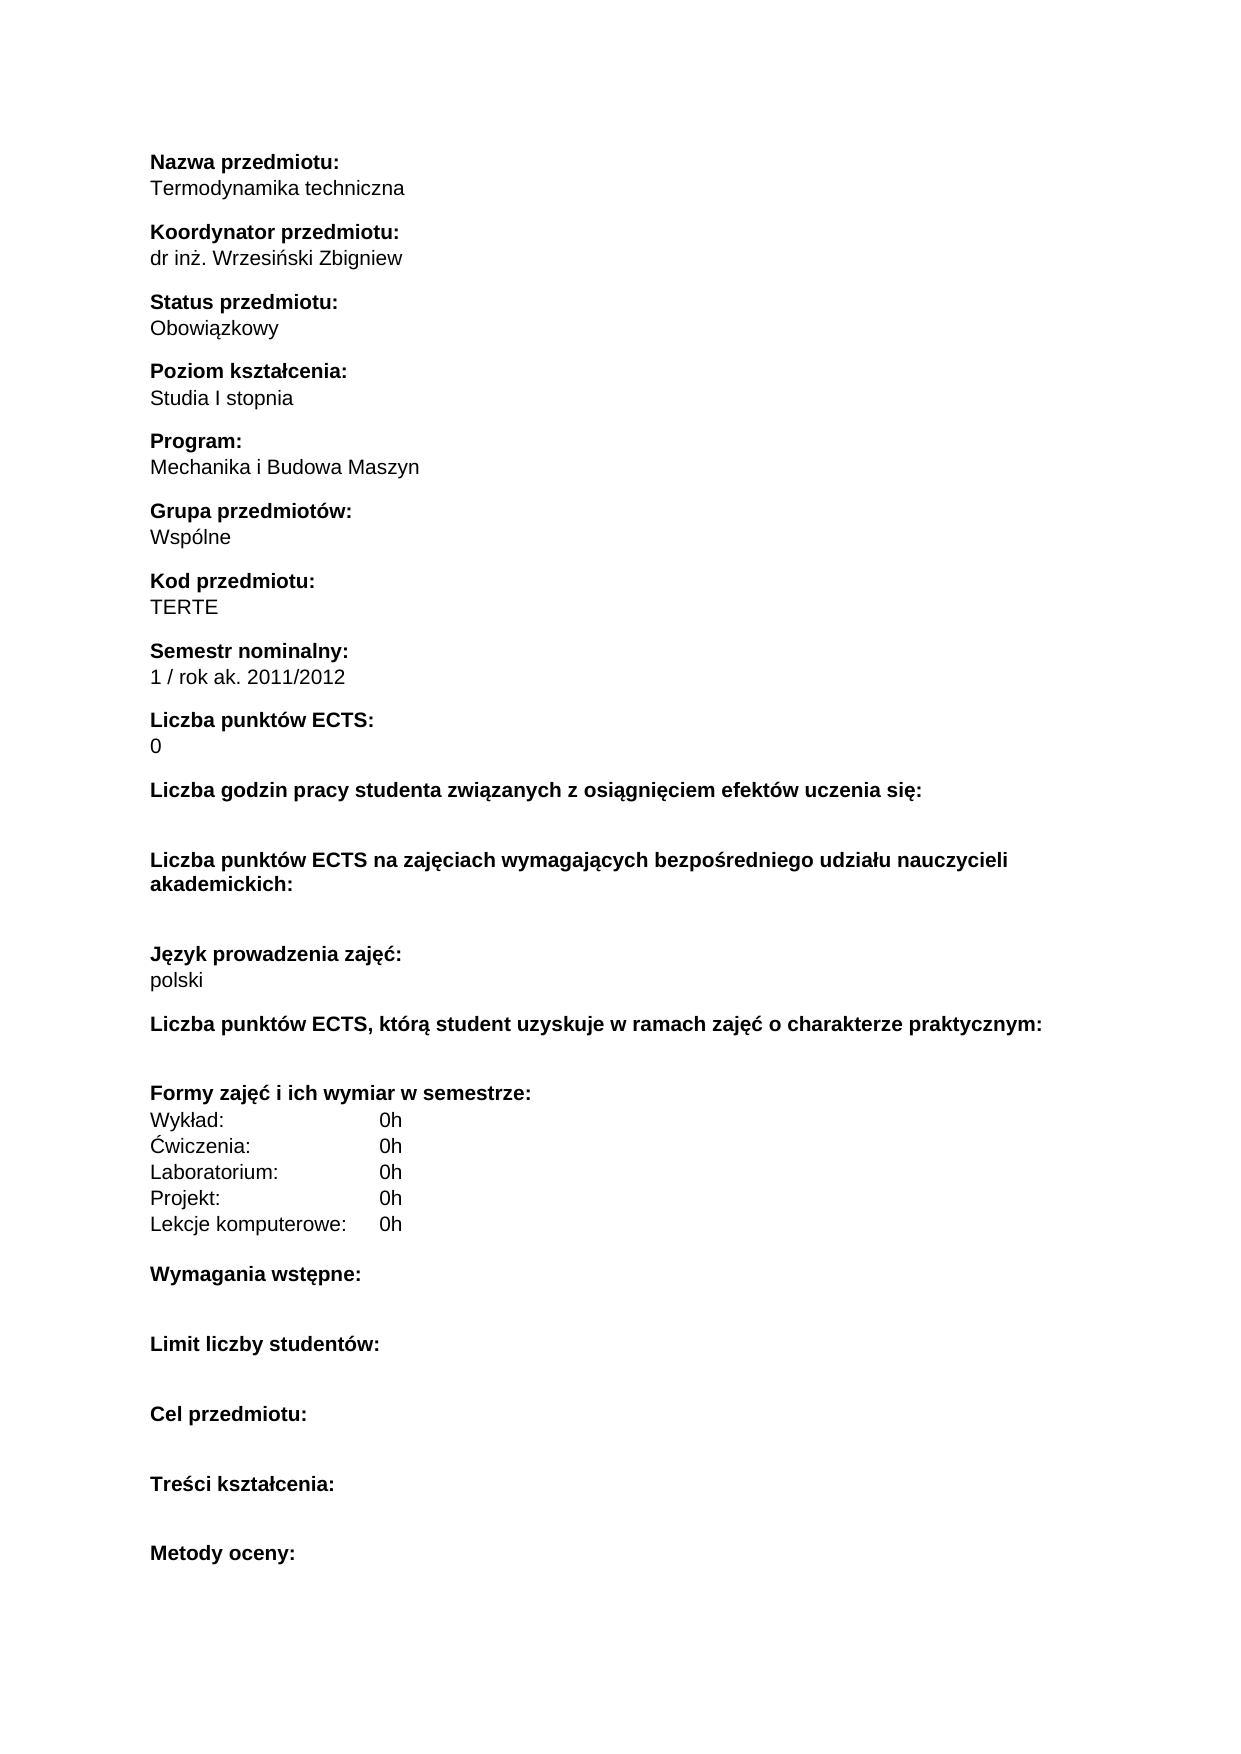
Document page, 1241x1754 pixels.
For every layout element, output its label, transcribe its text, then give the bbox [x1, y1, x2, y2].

table_cell Laboratorium: [140, 1160, 367, 1184]
table_cell Projekt: [140, 1186, 367, 1210]
text TERTE [150, 595, 1090, 619]
text Poziom kształcenia: [150, 359, 1090, 383]
table_cell Ćwiczenia: [140, 1134, 367, 1158]
text Semestr nominalny: [150, 638, 1090, 662]
table_cell 0h [369, 1158, 597, 1184]
text Liczba punktów ECTS na zajęciach wymagających bezpośredniego udziału nauczycieli akademickich: [150, 848, 1090, 896]
text Program: [150, 429, 1090, 453]
table_cell Lekcje komputerowe: [140, 1212, 367, 1236]
text Limit liczby studentów: [150, 1332, 1090, 1356]
text Obowiązkowy [150, 316, 1090, 339]
text Nazwa przedmiotu: [150, 150, 1090, 174]
text Kod przedmiotu: [150, 569, 1090, 593]
text polski [150, 968, 1090, 992]
text Wspólne [150, 525, 1090, 549]
text Status przedmiotu: [150, 289, 1090, 313]
text Wymagania wstępne: [150, 1262, 1090, 1286]
text Metody oceny: [150, 1541, 1090, 1565]
text Studia I stopnia [150, 385, 1090, 409]
text Formy zajęć i ich wymiar w semestrze: [150, 1081, 1090, 1105]
text Mechanika i Budowa Maszyn [150, 455, 1090, 479]
text Język prowadzenia zajęć: [150, 942, 1090, 966]
text Liczba godzin pracy studenta związanych z osiągnięciem efektów uczenia się: [150, 778, 1090, 802]
text dr inż. Wrzesiński Zbigniew [150, 246, 1090, 270]
text Termodynamika techniczna [150, 176, 1090, 200]
table_header 0h [369, 1108, 597, 1132]
table_cell 0h [369, 1184, 597, 1210]
table_header Wykład: [140, 1108, 367, 1132]
text Cel przedmiotu: [150, 1402, 1090, 1426]
text Treści kształcenia: [150, 1471, 1090, 1495]
text Grupa przedmiotów: [150, 499, 1090, 523]
table_cell 0h [369, 1210, 597, 1236]
table_cell 0h [369, 1132, 597, 1158]
text Liczba punktów ECTS: [150, 708, 1090, 732]
text Koordynator przedmiotu: [150, 220, 1090, 244]
text 0 [150, 734, 1090, 758]
text Liczba punktów ECTS, którą student uzyskuje w ramach zajęć o charakterze praktycznym: [150, 1011, 1090, 1035]
text 1 / rok ak. 2011/2012 [150, 664, 1090, 688]
